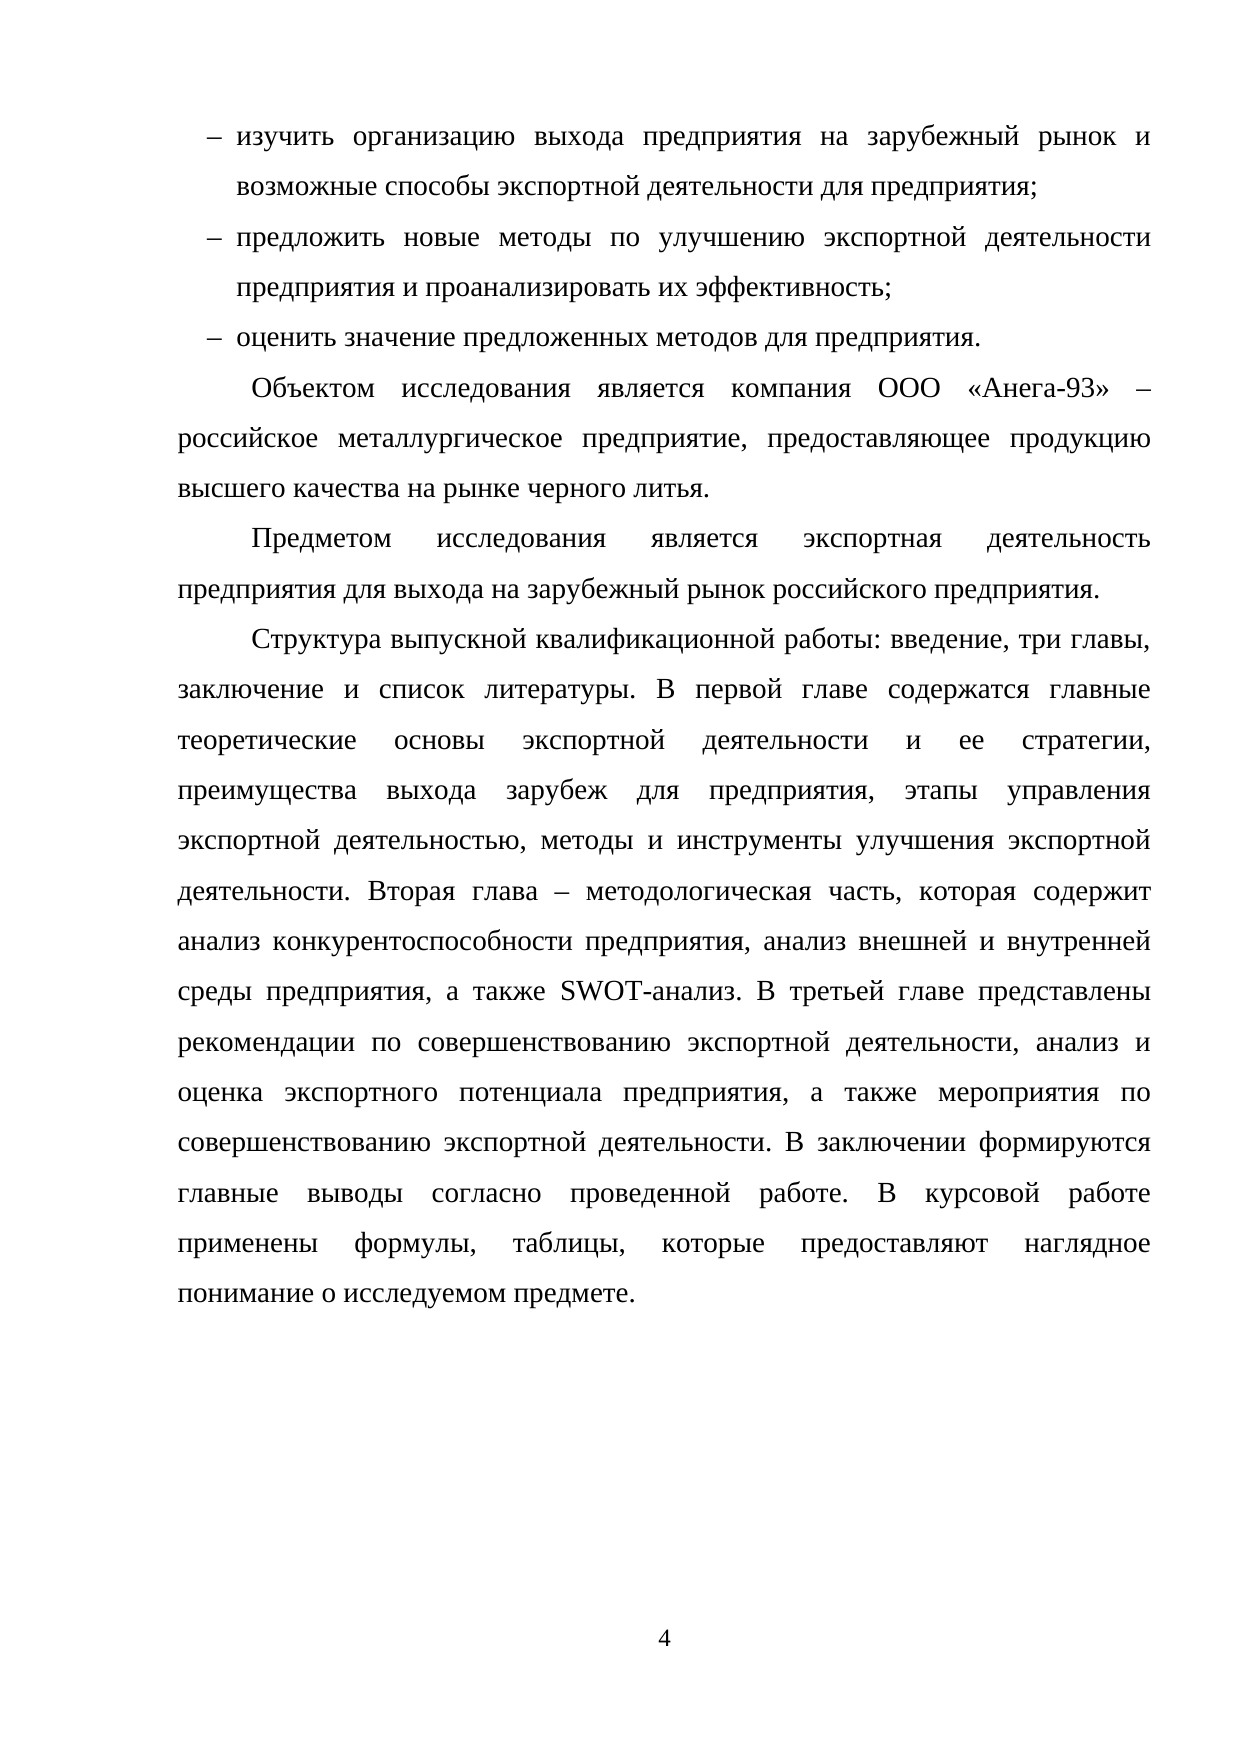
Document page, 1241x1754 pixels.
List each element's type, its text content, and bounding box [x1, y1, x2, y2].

text Структура выпускной квалификационной работы: введение, три главы, заключение и список литературы. В первой главе содержатся главные теоретические основы экспортной деятельности и ее стратегии, преимущества выхода зарубеж для предприятия, этапы управления экспортной деятельностью, методы и инструменты улучшения экспортной деятельности. Вторая глава – методологическая часть, которая содержит анализ конкурентоспособности предприятия, анализ внешней и внутренней среды предприятия, а также SWOT-анализ. В третьей главе представлены рекомендации по совершенствованию экспортной деятельности, анализ и оценка экспортного потенциала предприятия, а также мероприятия по совершенствованию экспортной деятельности. В заключении формируются главные выводы согласно проведенной работе. В курсовой работе применены формулы, таблицы, которые предоставляют наглядное понимание о исследуемом предмете. [177, 621, 1152, 1309]
text Объектом исследования является компания ООО «Анега-93» – российское металлургическое предприятие, предоставляющее продукцию высшего качества на рынке черного литья. [177, 370, 1152, 504]
list оценить значение предложенных методов для предприятия. [207, 319, 1152, 353]
text Предметом исследования является экспортная деятельность предприятия для выхода на зарубежный рынок российского предприятия. [177, 521, 1152, 604]
list предложить новые методы по улучшению экспортной деятельности предприятия и проанализировать их эффективность; [207, 219, 1152, 303]
list изучить организацию выхода предприятия на зарубежный рынок и возможные способы экспортной деятельности для предприятия; [207, 118, 1152, 202]
